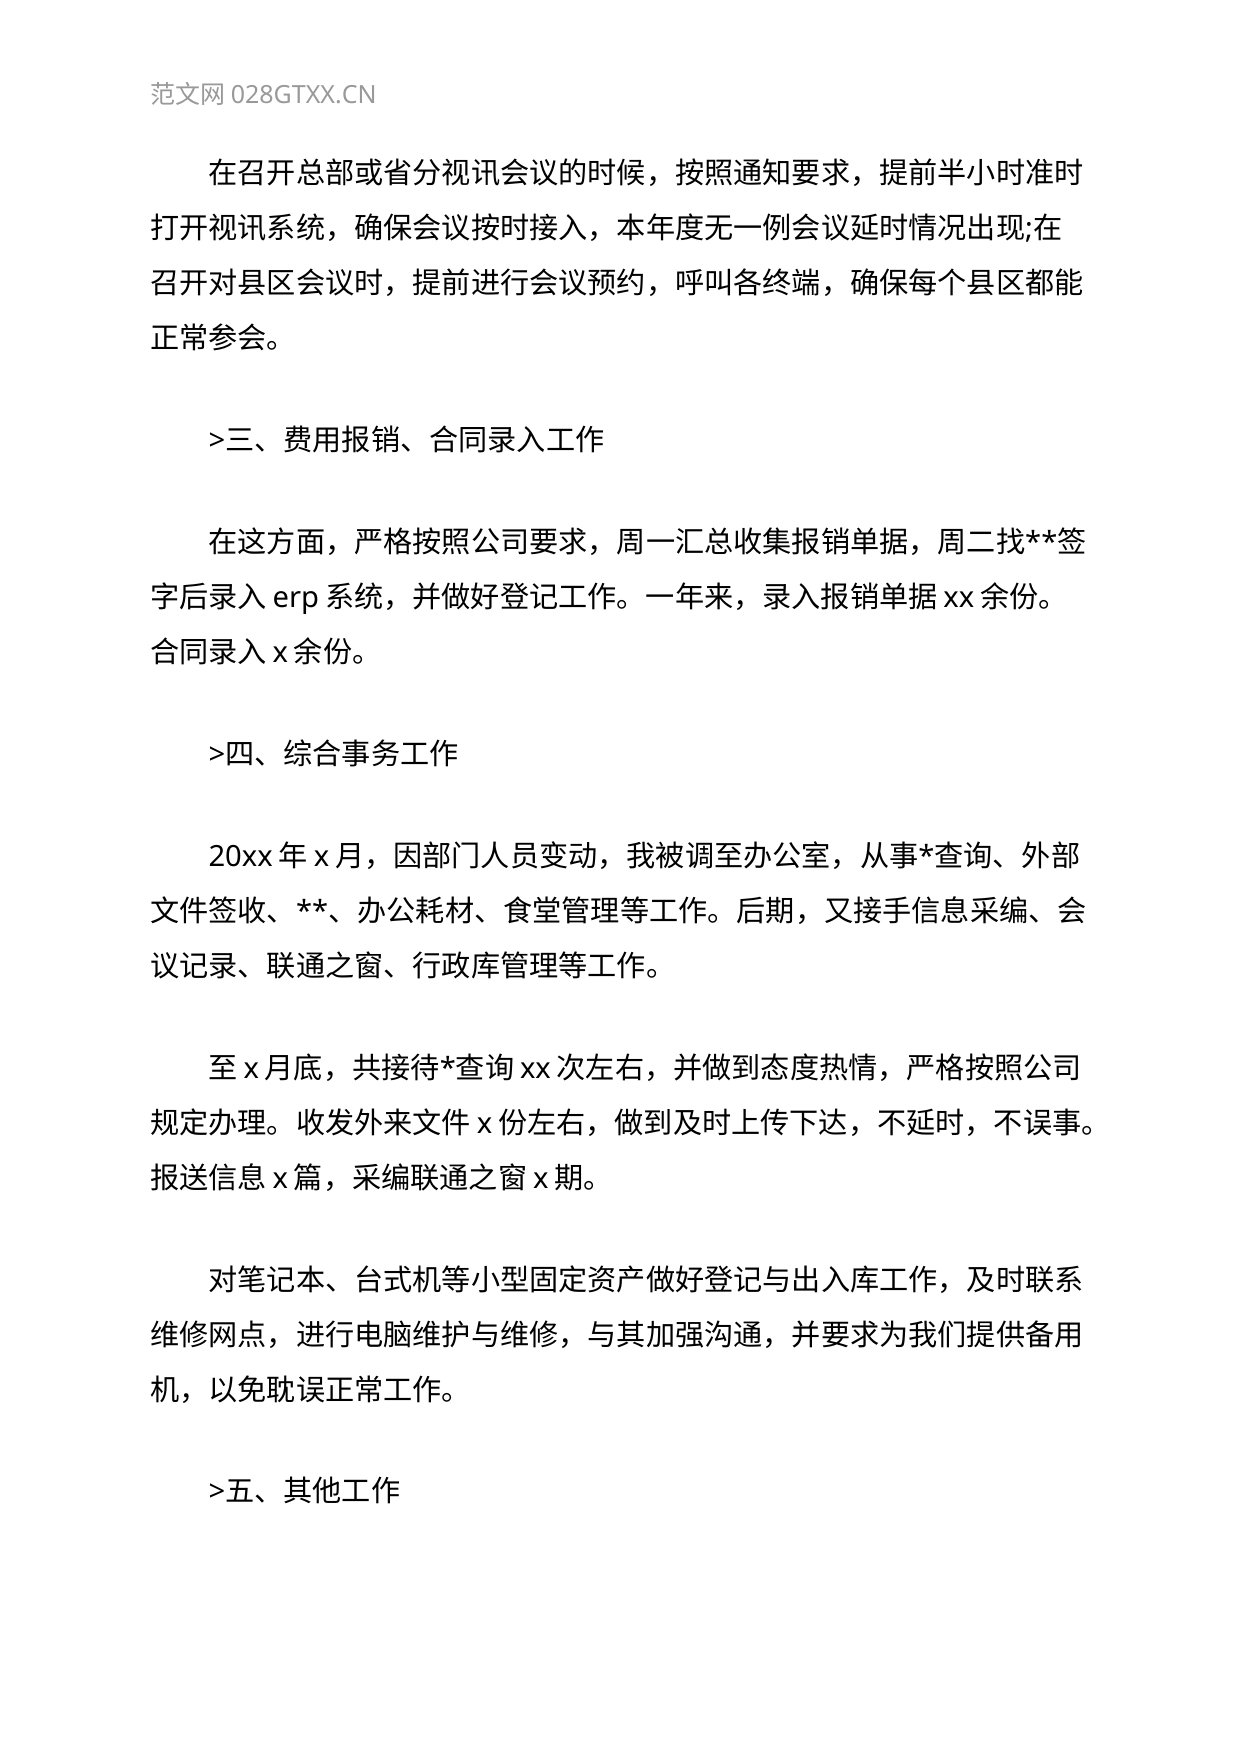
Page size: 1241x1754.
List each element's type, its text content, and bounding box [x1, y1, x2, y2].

text >五、其他工作 [150, 1468, 1090, 1510]
text 在召开总部或省分视讯会议的时候，按照通知要求，提前半小时准时打开视讯系统，确保会议按时接入，本年度无一例会议延时情况出现;在召开对县区会议时，提前进行会议预约，呼叫各终端，确保每个县区都能正常参会。 [150, 150, 1090, 357]
text 20xx年x月，因部门人员变动，我被调至办公室，从事*查询、外部文件签收、**、办公耗材、食堂管理等工作。后期，又接手信息采编、会议记录、联通之窗、行政库管理等工作。 [150, 832, 1090, 985]
text 在这方面，严格按照公司要求，周一汇总收集报销单据，周二找**签字后录入erp系统，并做好登记工作。一年来，录入报销单据xx余份。合同录入x余份。 [150, 518, 1090, 671]
text 对笔记本、台式机等小型固定资产做好登记与出入库工作，及时联系维修网点，进行电脑维护与维修，与其加强沟通，并要求为我们提供备用机，以免耽误正常工作。 [150, 1256, 1090, 1408]
text >四、综合事务工作 [150, 731, 1090, 773]
text 至x月底，共接待*查询xx次左右，并做到态度热情，严格按照公司规定办理。收发外来文件x份左右，做到及时上传下达，不延时，不误事。报送信息x篇，采编联通之窗x期。 [150, 1044, 1090, 1197]
text >三、费用报销、合同录入工作 [150, 417, 1090, 459]
